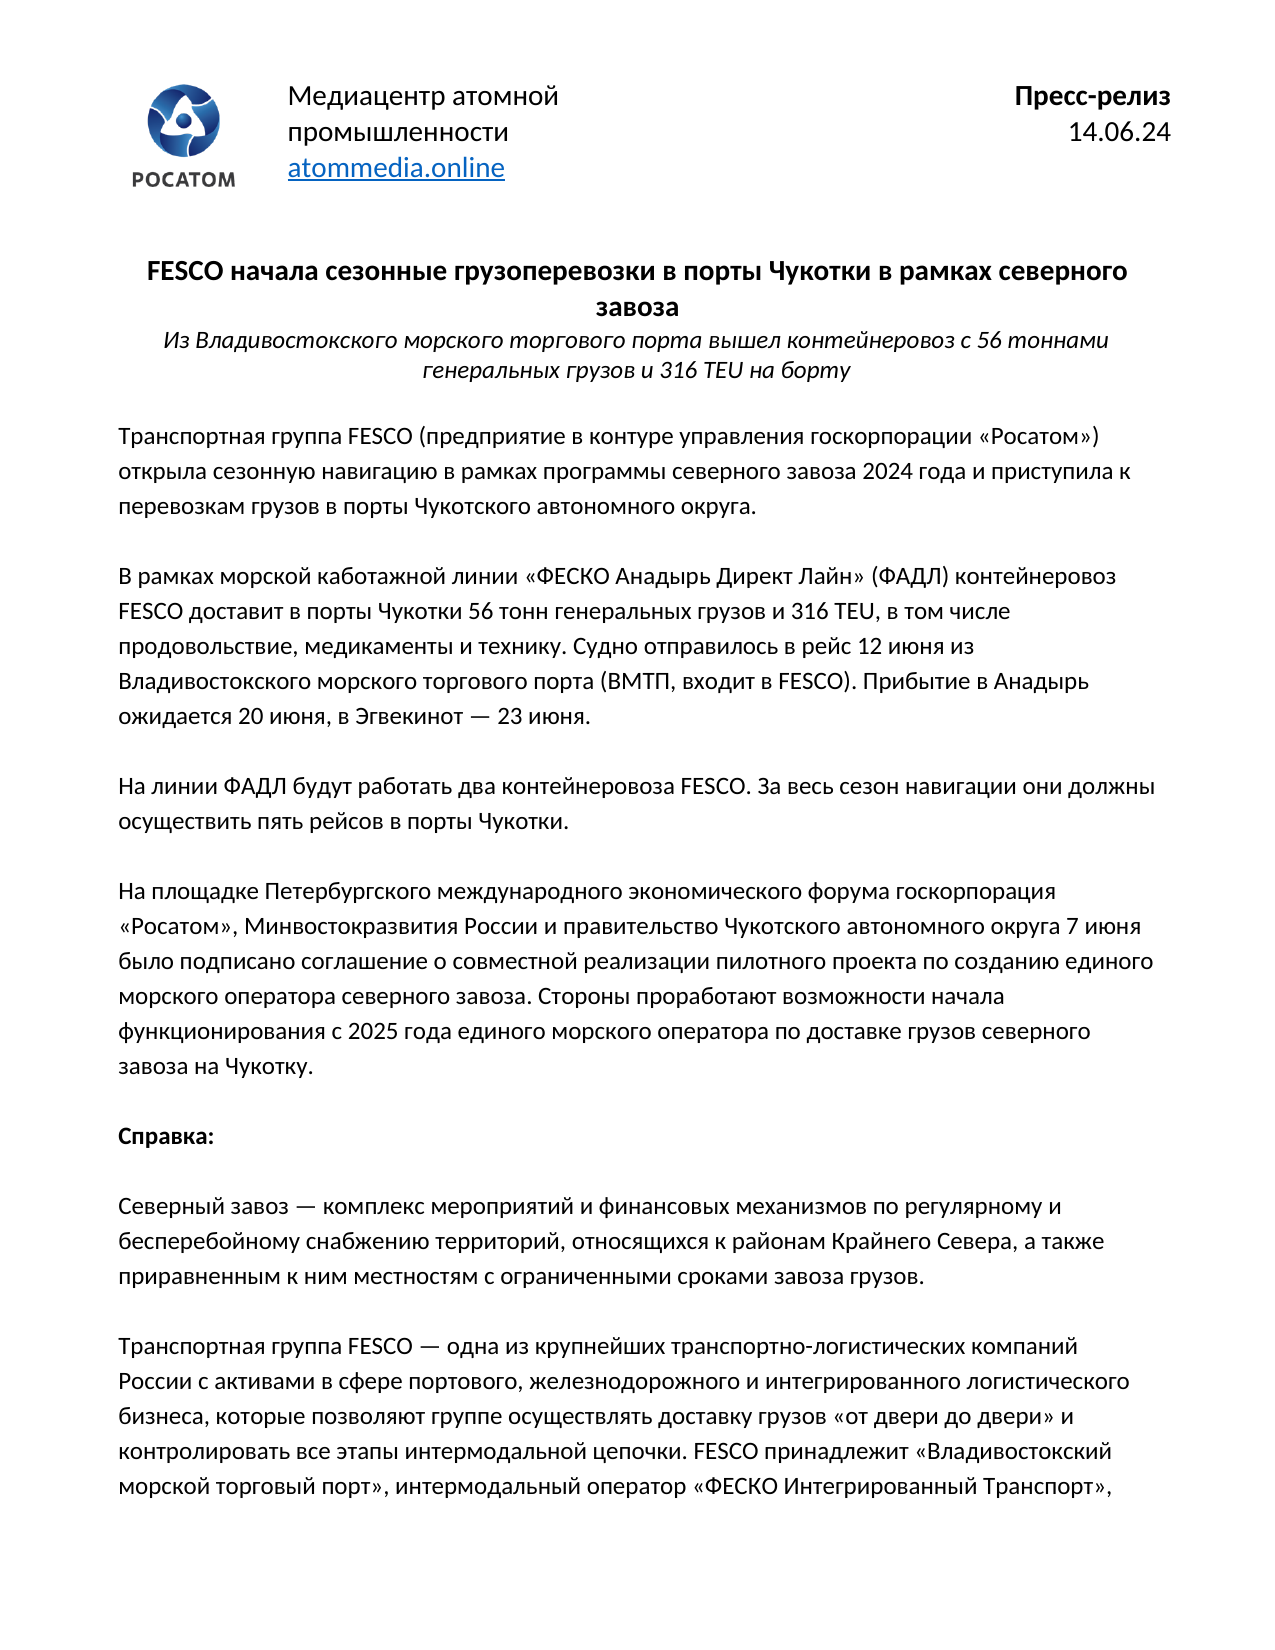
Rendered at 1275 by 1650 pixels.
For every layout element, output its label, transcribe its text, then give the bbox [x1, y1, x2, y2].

text На линии ФАДЛ будут работать два контейнеровоза FESCO. За весь сезон навигации они должны осуществить пять рейсов в порты Чукотки. [118, 770, 1157, 835]
text На площадке Петербургского международного экономического форума госкорпорация «Росатом», Минвостокразвития России и правительство Чукотского автономного округа 7 июня было подписано соглашение о совместной реализации пилотного проекта по созданию единого морского оператора северного завоза. Стороны проработают возможности начала функционирования с 2025 года единого морского оператора по доставке грузов северного завоза на Чукотку. [118, 875, 1157, 1080]
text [118, 1330, 1157, 1500]
text Из Владивостокского морского торгового порта вышел контейнеровоз с 56 тоннами генеральных грузов и 316 TEU на борту [118, 324, 1157, 385]
picture [132, 84, 235, 187]
table_header Медиацентр атомной промышленности atommedia.online [276, 78, 705, 222]
table_header [118, 78, 276, 222]
text Справка: [118, 1120, 1157, 1150]
text FESCO начала сезонные грузоперевозки в порты Чукотки в рамках северного завоза [118, 252, 1157, 324]
table_header Пресс-релиз 14.06.24 [705, 78, 1240, 222]
text В рамках морской каботажной линии «ФЕСКО Анадырь Директ Лайн» (ФАДЛ) контейнеровоз FESCO доставит в порты Чукотки 56 тонн генеральных грузов и 316 TEU, в том числе продовольствие, медикаменты и технику. Судно отправилось в рейс 12 июня из Владивостокского морского торгового порта (ВМТП, входит в FESCO). Прибытие в Анадырь ожидается 20 июня, в Эгвекинот — 23 июня. [118, 560, 1157, 730]
text Транспортная группа FESCO (предприятие в контуре управления госкорпорации «Росатом») открыла сезонную навигацию в рамках программы северного завоза 2024 года и приступила к перевозкам грузов в порты Чукотского автономного округа. [118, 420, 1157, 520]
text Северный завоз — комплекс мероприятий и финансовых механизмов по регулярному и бесперебойному снабжению территорий, относящихся к районам Крайнего Севера, а также приравненным к ним местностям с ограниченными сроками завоза грузов. [118, 1190, 1157, 1290]
